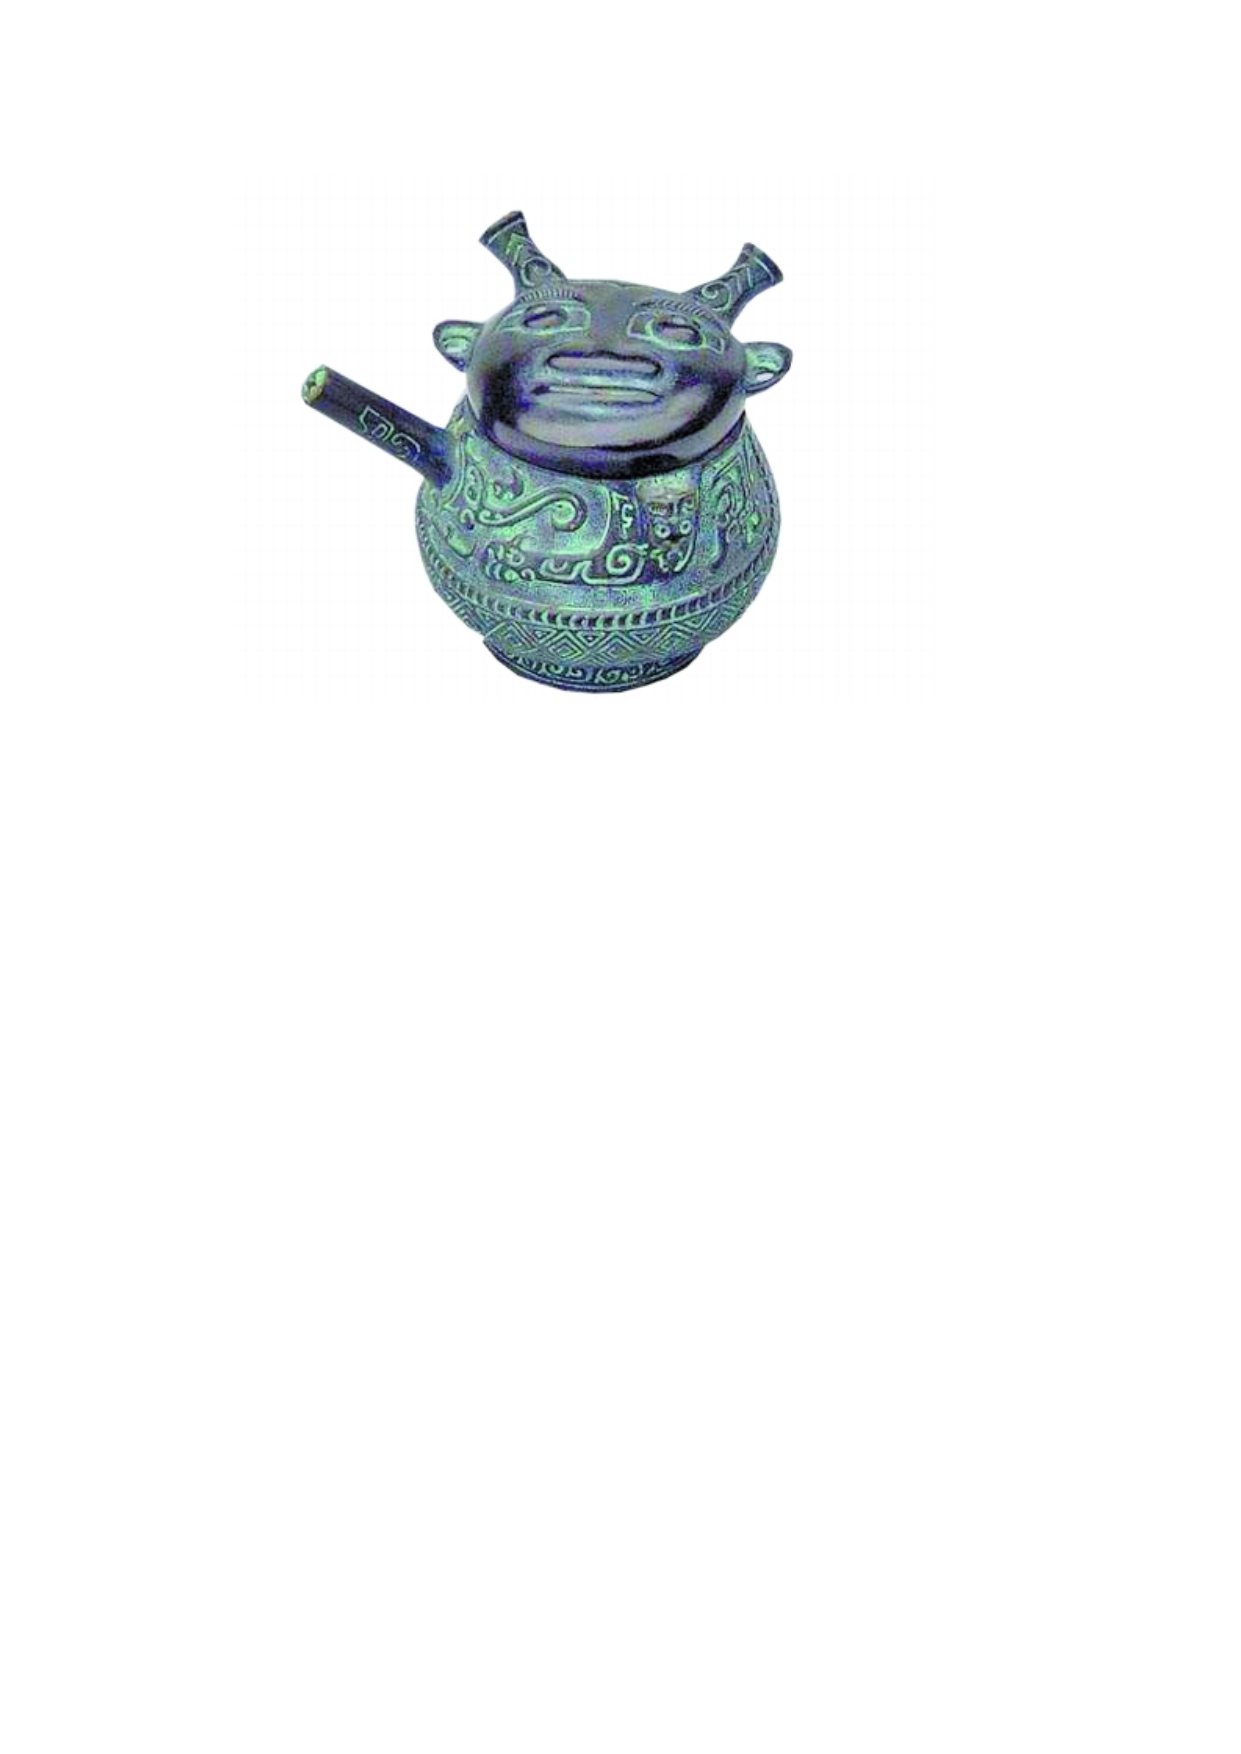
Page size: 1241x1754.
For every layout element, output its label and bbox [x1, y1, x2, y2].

picture [231, 175, 935, 702]
